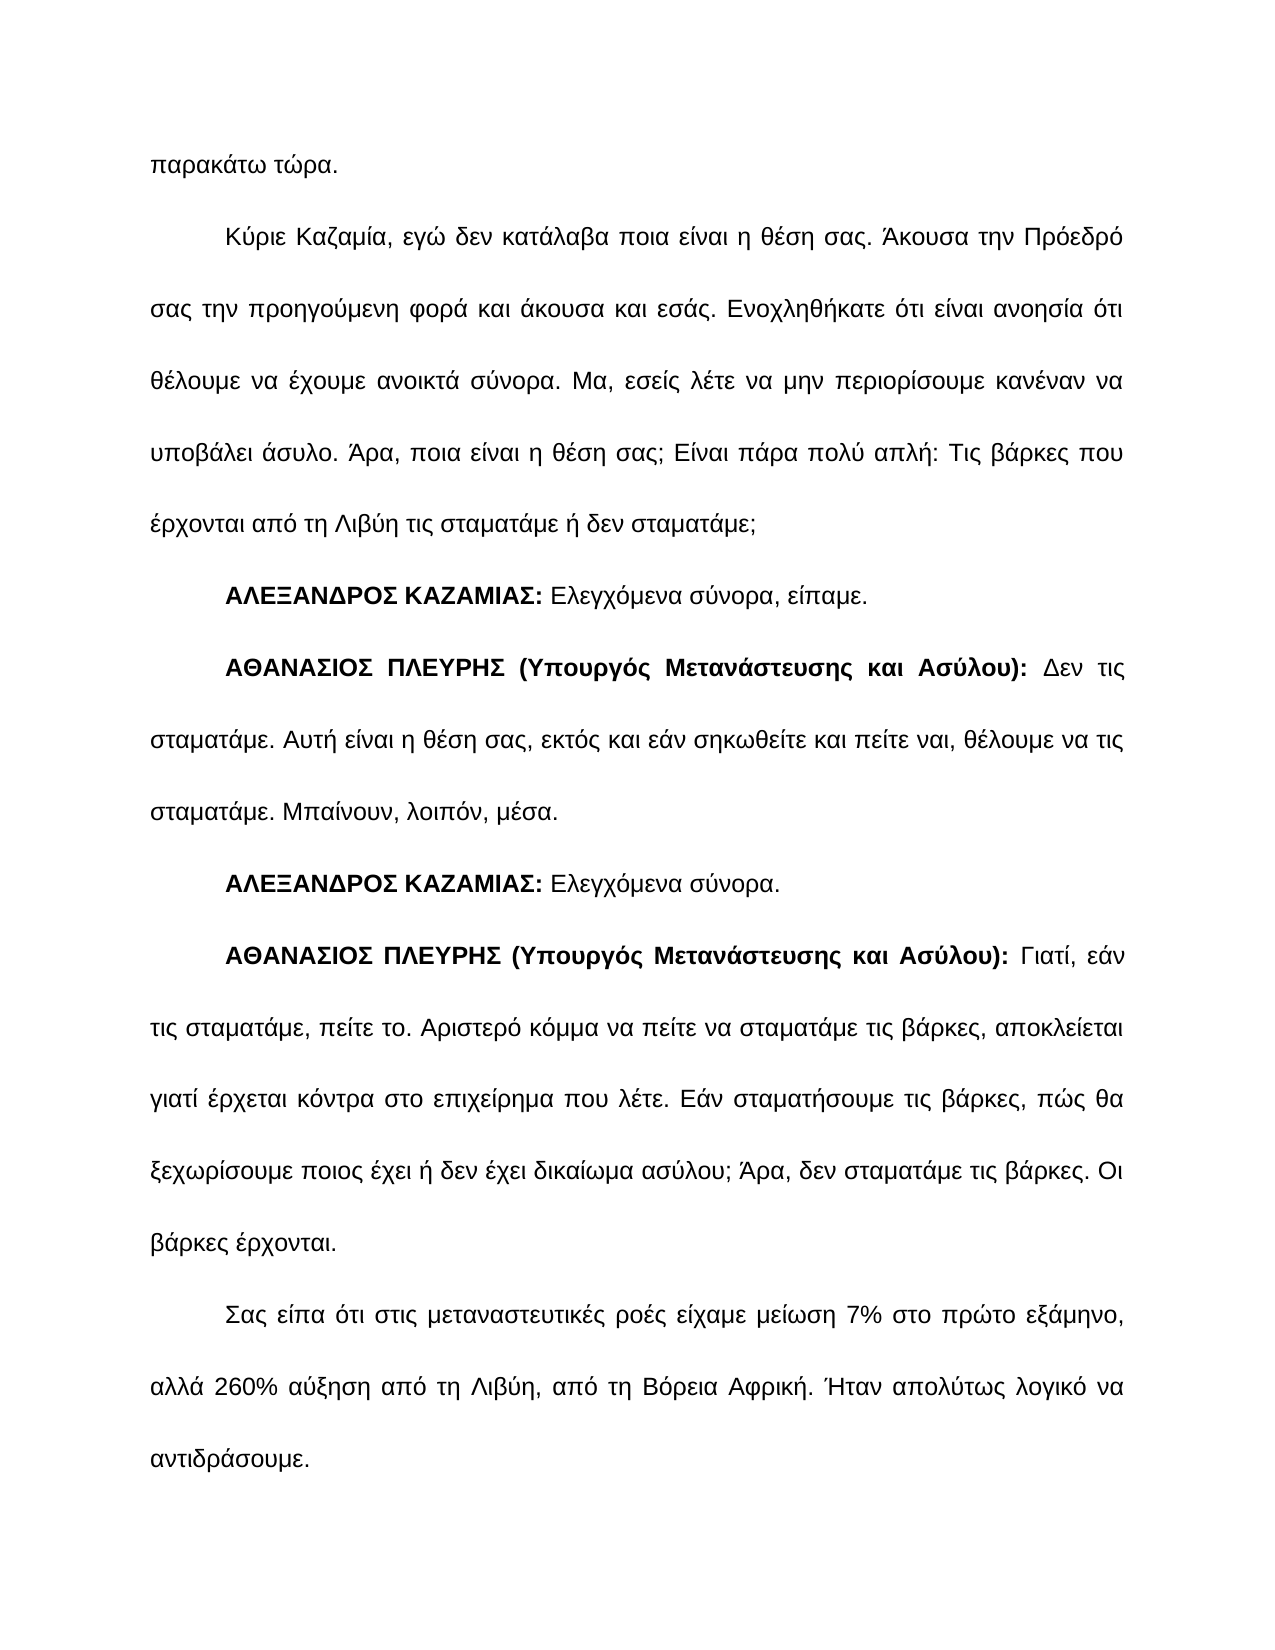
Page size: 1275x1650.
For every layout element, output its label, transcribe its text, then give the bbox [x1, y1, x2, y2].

text ΑΘΑΝΑΣΙΟΣ ΠΛΕΥΡΗΣ (Υπουργός Μετανάστευσης και Ασύλου): Γιατί, εάν τις σταματάμε, πείτε το. Αριστερό κόμμα να πείτε να σταματάμε τις βάρκες, αποκλείεται γιατί έρχεται κόντρα στο επιχείρημα που λέτε. Εάν σταματήσουμε τις βάρκες, πώς θα ξεχωρίσουμε ποιος έχει ή δεν έχει δικαίωμα ασύλου; Άρα, δεν σταματάμε τις βάρκες. Οι βάρκες έρχονται. [150, 941, 1125, 1257]
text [150, 150, 1125, 179]
text Σας είπα ότι στις μεταναστευτικές ροές είχαμε μείωση 7% στο πρώτο εξάμηνο, αλλά 260% αύξηση από τη Λιβύη, από τη Βόρεια Αφρική. Ήταν απολύτως λογικό να αντιδράσουμε. [150, 1300, 1125, 1472]
text ΑΛΕΞΑΝΔΡΟΣ ΚΑΖΑΜΙΑΣ: Ελεγχόμενα σύνορα, είπαμε. [150, 581, 1125, 610]
text Κύριε Καζαμία, εγώ δεν κατάλαβα ποια είναι η θέση σας. Άκουσα την Πρόεδρό σας την προηγούμενη φορά και άκουσα και εσάς. Ενοχληθήκατε ότι είναι ανοησία ότι θέλουμε να έχουμε ανοικτά σύνορα. Μα, εσείς λέτε να μην περιορίσουμε κανέναν να υποβάλει άσυλο. Άρα, ποια είναι η θέση σας; Είναι πάρα πολύ απλή: Τις βάρκες που έρχονται από τη Λιβύη τις σταματάμε ή δεν σταματάμε; [150, 222, 1125, 538]
text ΑΘΑΝΑΣΙΟΣ ΠΛΕΥΡΗΣ (Υπουργός Μετανάστευσης και Ασύλου): Δεν τις σταματάμε. Αυτή είναι η θέση σας, εκτός και εάν σηκωθείτε και πείτε ναι, θέλουμε να τις σταματάμε. Μπαίνουν, λοιπόν, μέσα. [150, 653, 1125, 826]
text ΑΛΕΞΑΝΔΡΟΣ ΚΑΖΑΜΙΑΣ: Ελεγχόμενα σύνορα. [150, 869, 1125, 897]
